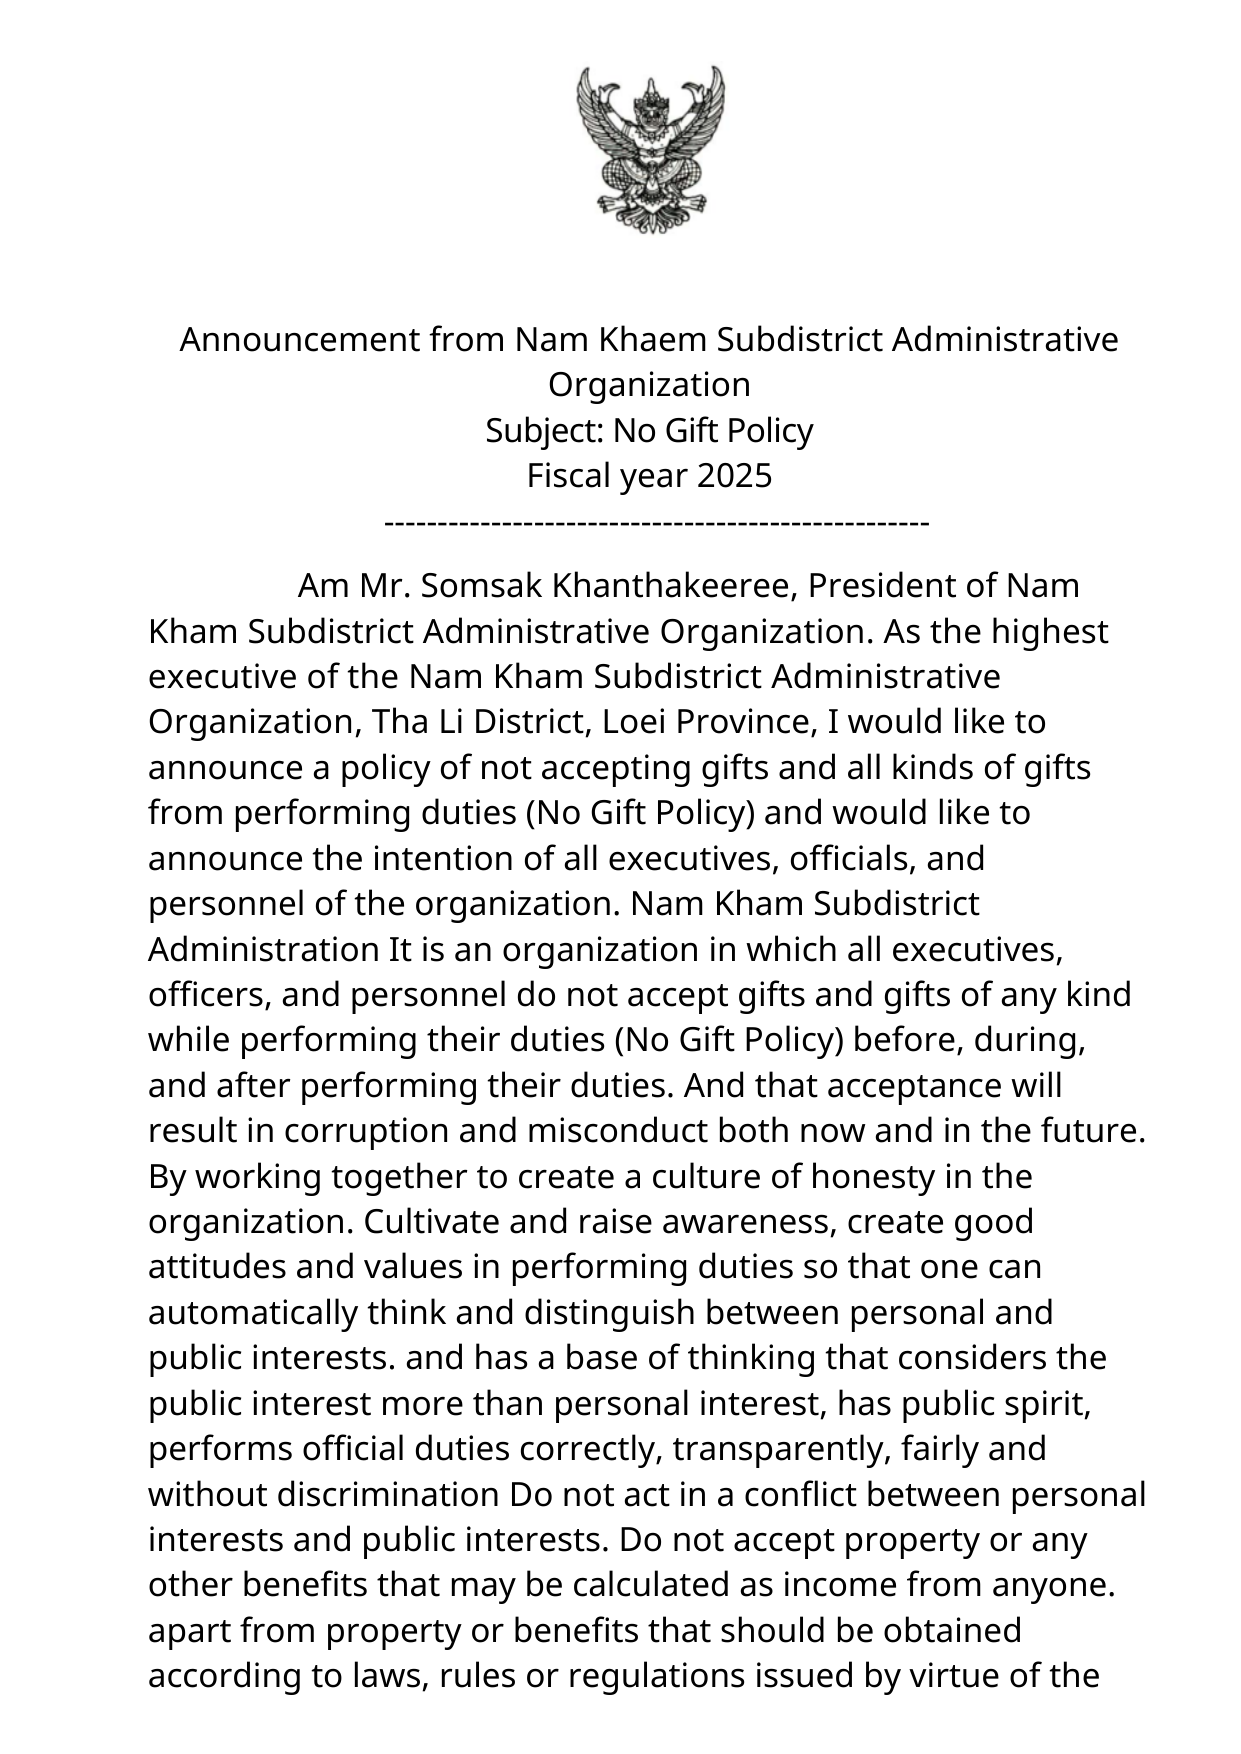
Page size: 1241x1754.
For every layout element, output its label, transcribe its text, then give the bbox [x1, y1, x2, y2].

text Subject: No Gift Policy [148, 407, 1152, 452]
text --------------------------------------------------- [148, 497, 1166, 543]
picture [569, 61, 730, 238]
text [148, 562, 1152, 1697]
text Announcement from Nam Khaem Subdistrict Administrative Organization [148, 316, 1152, 407]
text Fiscal year 2025 [148, 452, 1152, 497]
